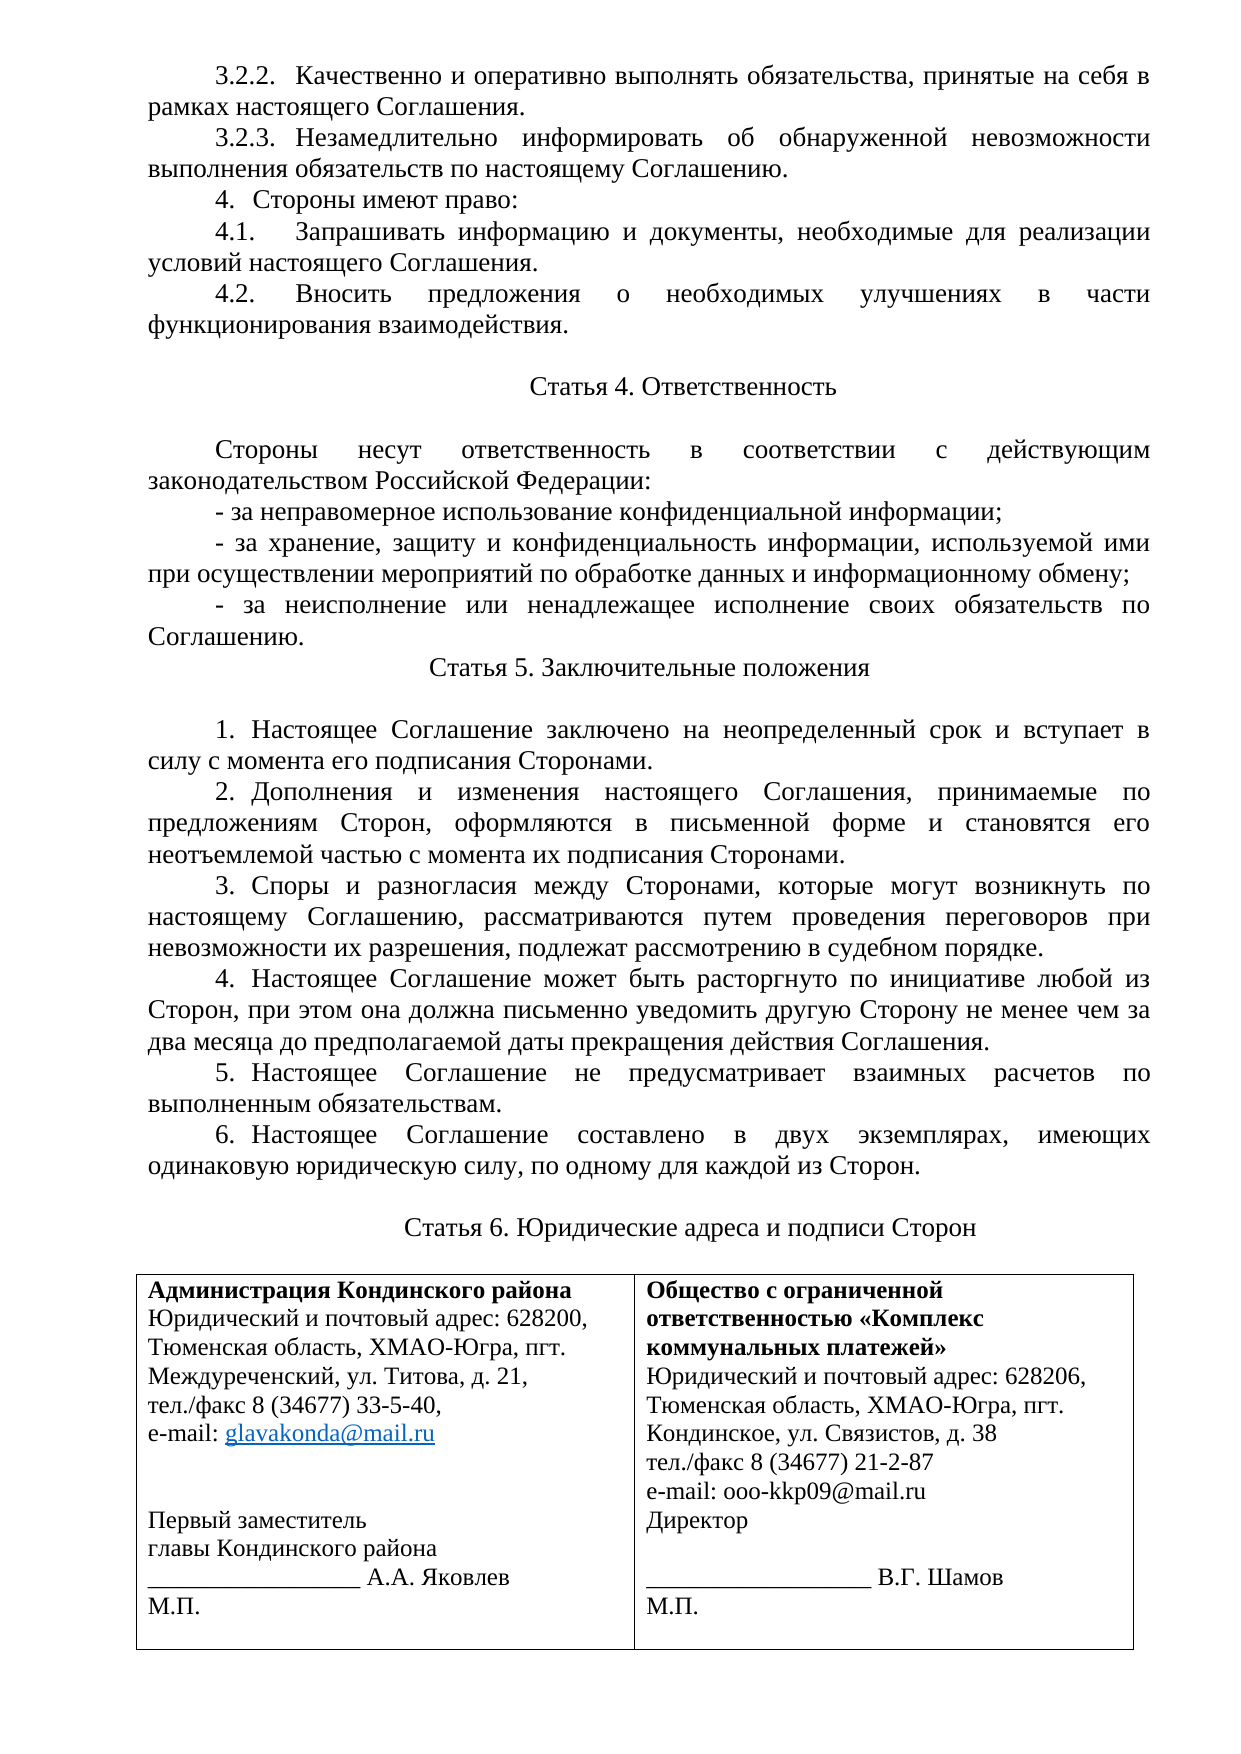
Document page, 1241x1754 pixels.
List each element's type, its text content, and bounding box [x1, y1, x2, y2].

list Споры и разногласия между Сторонами, которые могут возникнуть по настоящему Соглашению, рассматриваются путем проведения переговоров при невозможности их разрешения, подлежат рассмотрению в судебном порядке. [148, 869, 1152, 962]
list - за неправомерное использование конфиденциальной информации; [148, 495, 1152, 526]
list Стороны несут ответственность в соответствии с действующим законодательством Российской Федерации: [148, 433, 1152, 495]
list Настоящее Соглашение не предусматривает взаимных расчетов по выполненным обязательствам. [148, 1056, 1152, 1118]
list Запрашивать информацию и документы, необходимые для реализации условий настоящего Соглашения. [148, 215, 1152, 277]
list Качественно и оперативно выполнять обязательства, принятые на себя в рамках настоящего Соглашения. [148, 59, 1152, 121]
list Незамедлительно информировать об обнаруженной невозможности выполнения обязательств по настоящему Соглашению. [148, 121, 1152, 184]
list Настоящее Соглашение заключено на неопределенный срок и вступает в силу с момента его подписания Сторонами. [148, 713, 1152, 775]
list Вносить предложения о необходимых улучшениях в части функционирования взаимодействия. [148, 277, 1152, 339]
list Дополнения и изменения настоящего Соглашения, принимаемые по предложениям Сторон, оформляются в письменной форме и становятся его неотъемлемой частью с момента их подписания Сторонами. [148, 775, 1152, 869]
list Стороны имеют право: [215, 184, 1152, 215]
list Статья 5. Заключительные положения [148, 651, 1152, 682]
list Статья 6. Юридические адреса и подписи Сторон [229, 1211, 1152, 1243]
list Настоящее Соглашение составлено в двух экземплярах, имеющих одинаковую юридическую силу, по одному для каждой из Сторон. [148, 1118, 1152, 1180]
list Настоящее Соглашение может быть расторгнуто по инициативе любой из Сторон, при этом она должна письменно уведомить другую Сторону не менее чем за два месяца до предполагаемой даты прекращения действия Соглашения. [148, 962, 1152, 1056]
list Статья 4. Ответственность [215, 371, 1152, 402]
table_header Администрация Кондинского района Юридический и почтовый адрес: 628200, Тюменская область, ХМАО-Югра, пгт. Междуреченский, ул. Титова, д. 21, тел./факс 8 (34677) 33-5-40, e-mail: glavakonda@mail.ru Первый заместитель главы Кондинского района _________________ А.А. Яковлев М.П. [137, 1275, 634, 1648]
list - за неисполнение или ненадлежащее исполнение своих обязательств по Соглашению. [148, 588, 1152, 651]
list - за хранение, защиту и конфиденциальность информации, используемой ими при осуществлении мероприятий по обработке данных и информационному обмену; [148, 526, 1152, 588]
table_header Общество с ограниченной ответственностью «Комплекс коммунальных платежей» Юридический и почтовый адрес: 628206, Тюменская область, ХМАО-Югра, пгт. Кондинское, ул. Связистов, д. 38 тел./факс 8 (34677) 21-2-87 e-mail: ooo-kkp09@mail.ru Директор __________________ В.Г. Шамов М.П. [635, 1275, 1133, 1648]
